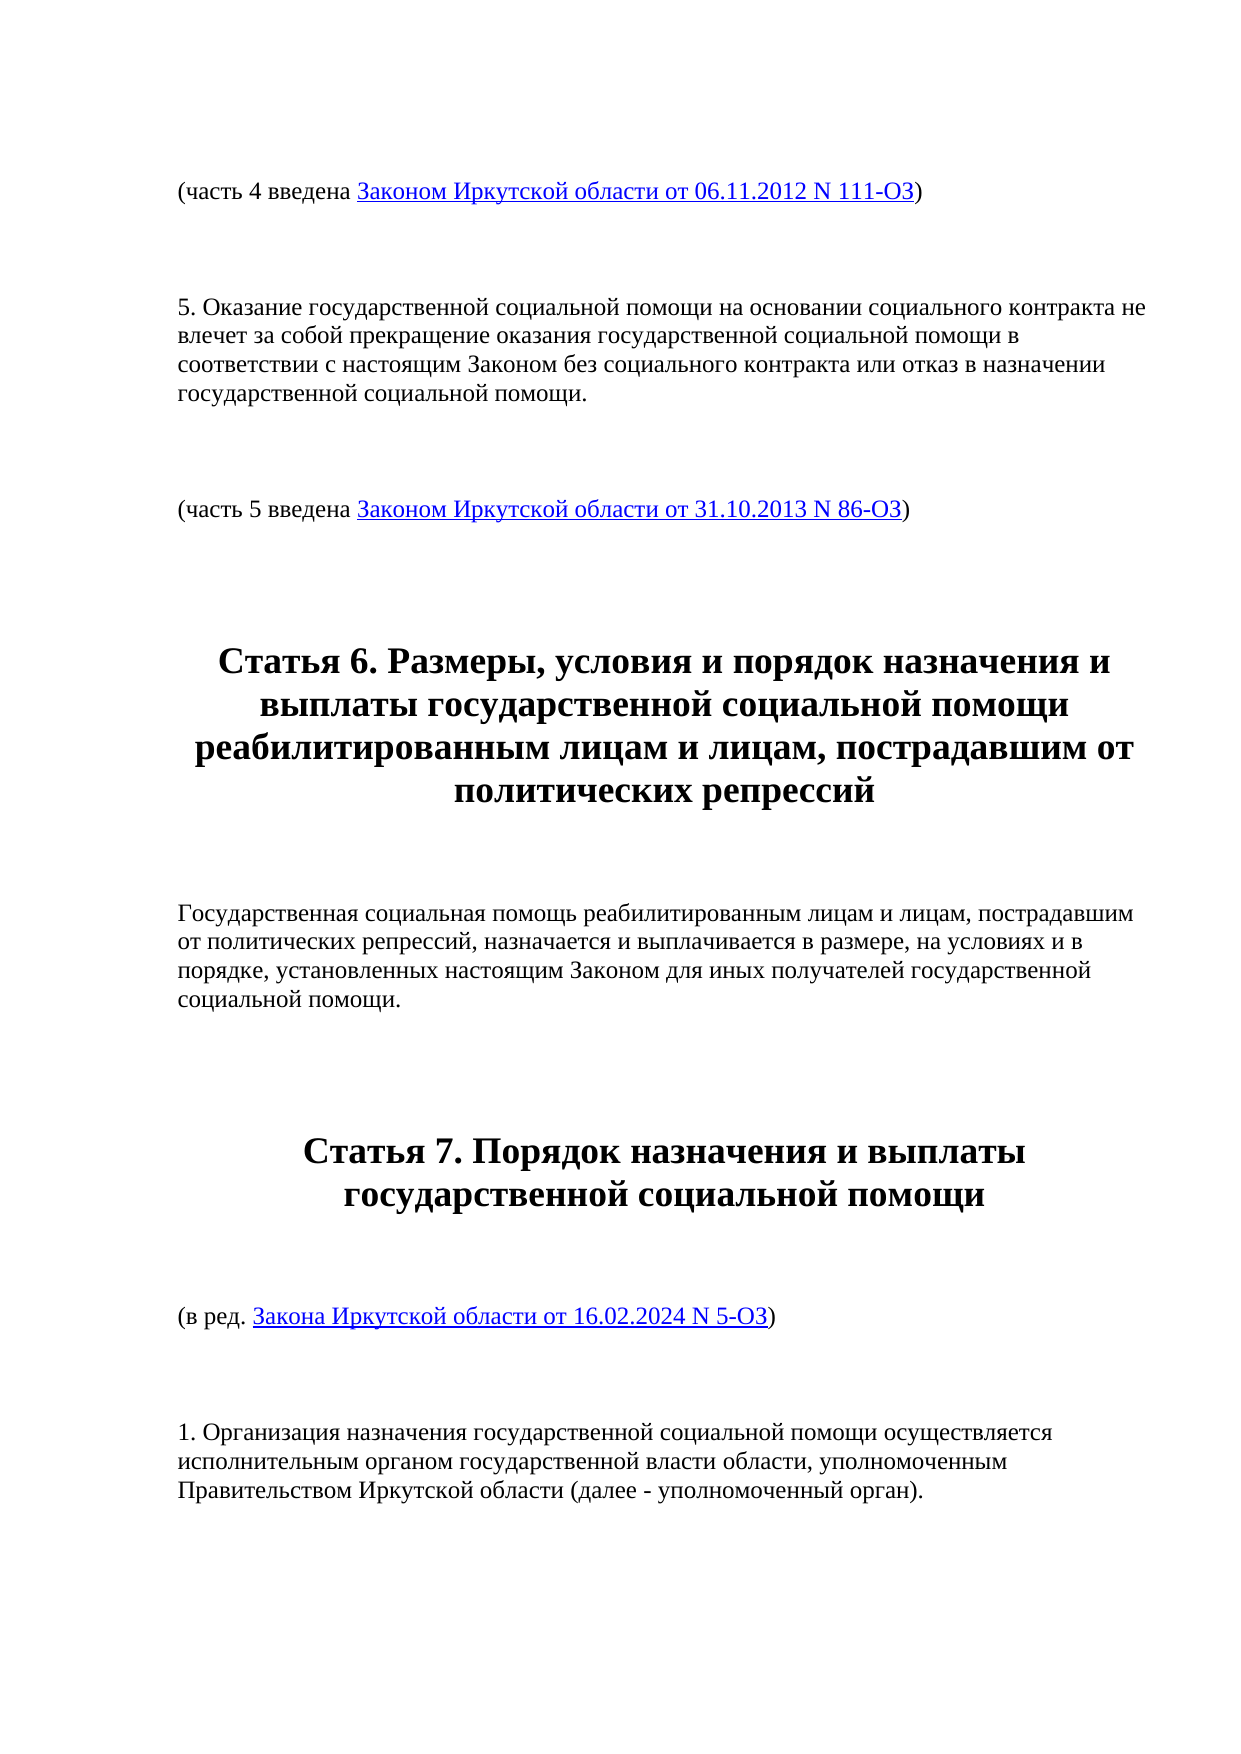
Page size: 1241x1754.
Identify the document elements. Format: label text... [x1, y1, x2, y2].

text (часть 5 введена Законом Иркутской области от 31.10.2013 N 86-ОЗ) [177, 494, 1152, 523]
text Государственная социальная помощь реабилитированным лицам и лицам, пострадавшим от политических репрессий, назначается и выплачивается в размере, на условиях и в порядке, установленных настоящим Законом для иных получателей государственной социальной помощи. [177, 898, 1152, 1013]
text 1. Организация назначения государственной социальной помощи осуществляется исполнительным органом государственной власти области, уполномоченным Правительством Иркутской области (далее - уполномоченный орган). [177, 1417, 1152, 1503]
text (часть 4 введена Законом Иркутской области от 06.11.2012 N 111-ОЗ) [177, 176, 1152, 205]
text Статья 7. Порядок назначения и выплаты государственной социальной помощи [177, 1042, 1152, 1214]
text (в ред. Закона Иркутской области от 16.02.2024 N 5-ОЗ) [177, 1301, 1152, 1330]
text Статья 6. Размеры, условия и порядок назначения и выплаты государственной социальной помощи реабилитированным лицам и лицам, пострадавшим от политических репрессий [177, 552, 1152, 811]
text 5. Оказание государственной социальной помощи на основании социального контракта не влечет за собой прекращение оказания государственной социальной помощи в соответствии с настоящим Законом без социального контракта или отказ в назначении государственной социальной помощи. [177, 292, 1152, 407]
